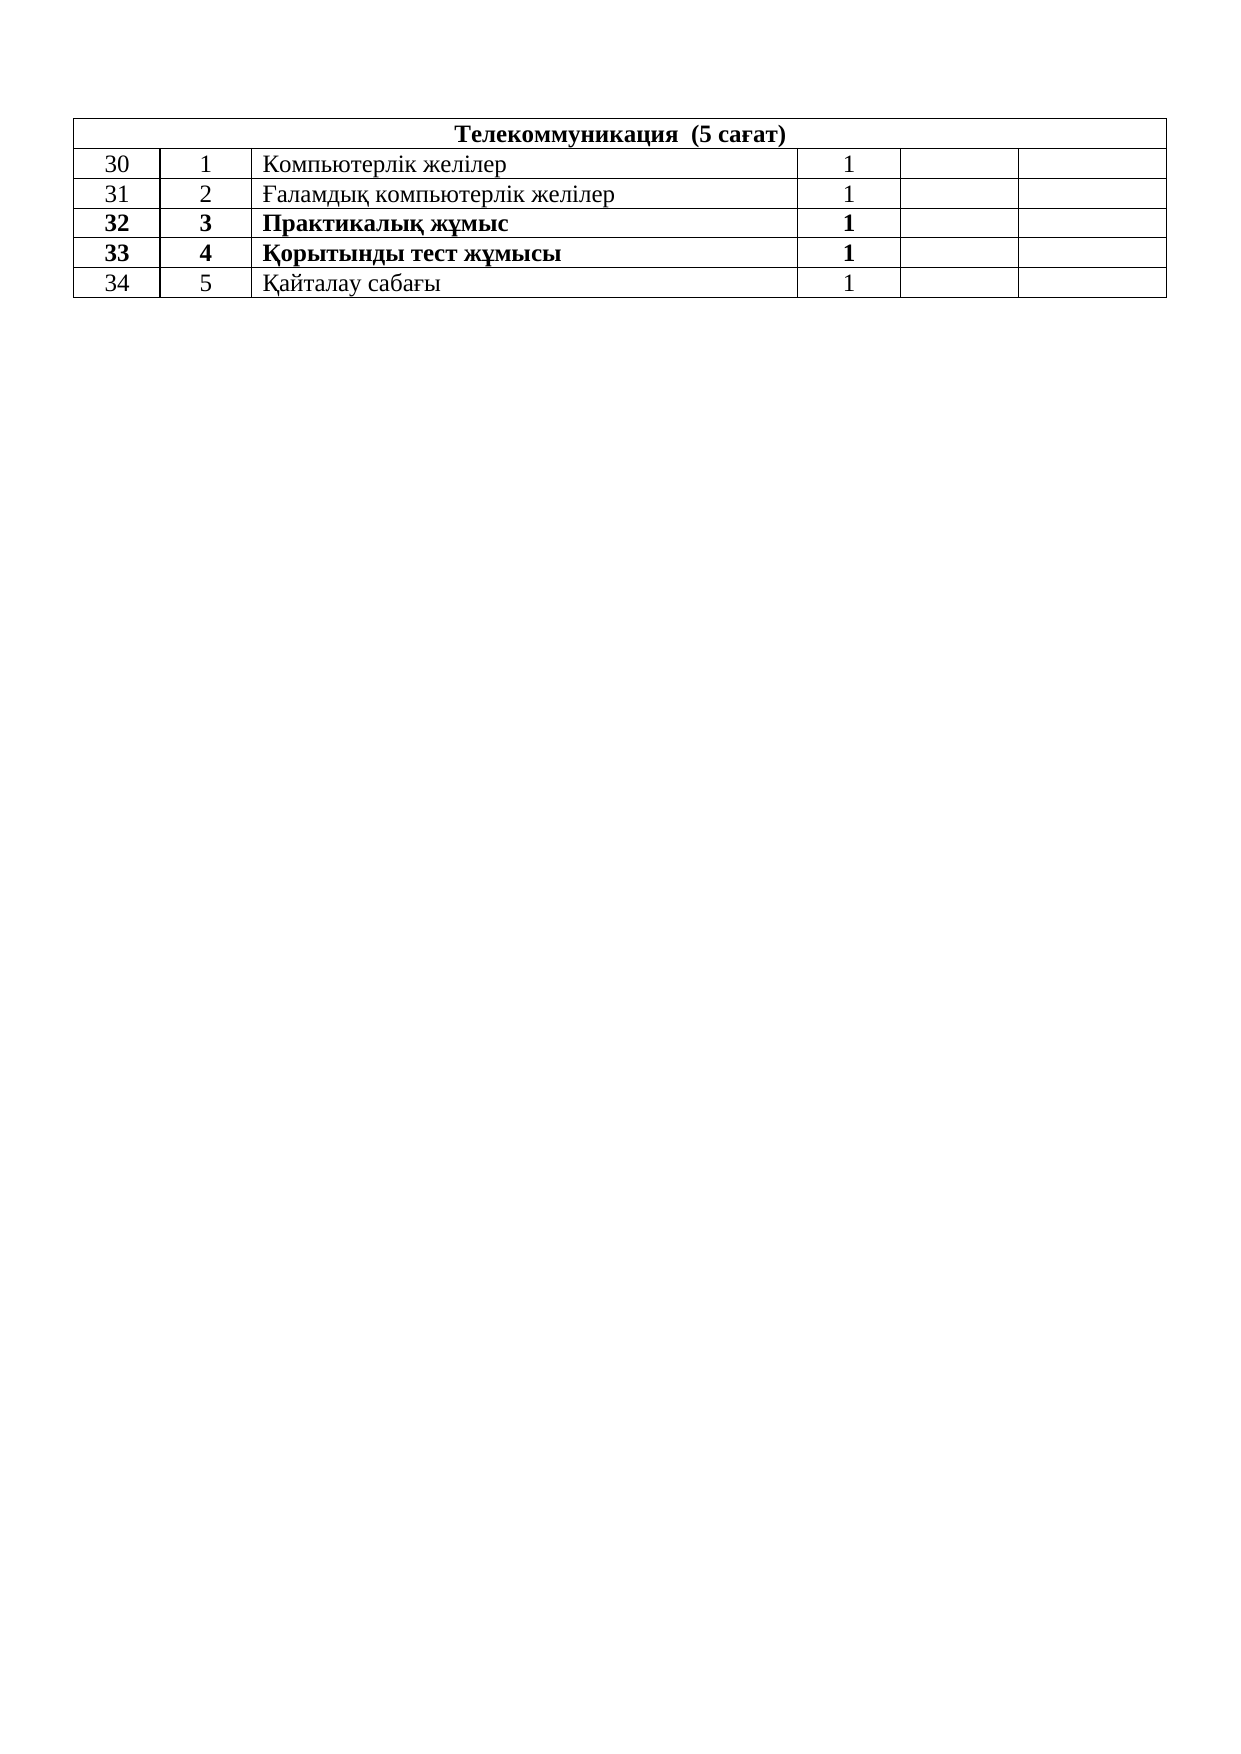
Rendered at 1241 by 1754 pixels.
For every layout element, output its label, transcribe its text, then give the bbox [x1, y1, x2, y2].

table_cell 33 [74, 238, 159, 267]
table_cell 5 [161, 268, 251, 297]
table_cell [901, 149, 1018, 178]
table_cell [901, 209, 1018, 237]
table_cell [901, 268, 1018, 297]
table_cell 34 [74, 268, 159, 297]
table_cell 31 [74, 179, 159, 207]
table_cell [901, 238, 1018, 267]
table_cell [1019, 268, 1166, 297]
table_cell Компьютерлік желілер [252, 149, 797, 178]
table_cell 3 [161, 209, 251, 237]
table_cell 1 [798, 209, 900, 237]
table_cell Қайталау сабағы [252, 268, 797, 297]
table_cell [1019, 209, 1166, 237]
table_cell 1 [161, 149, 251, 178]
table_cell 32 [74, 209, 159, 237]
table_cell 4 [161, 238, 251, 267]
table_cell 30 [74, 149, 159, 178]
table_cell [1019, 238, 1166, 267]
table_cell Қорытынды тест жұмысы [252, 238, 797, 267]
table_cell 1 [798, 149, 900, 178]
table_cell Ғаламдық компьютерлік желілер [252, 179, 797, 207]
table_cell Телекоммуникация (5 сағат) [74, 119, 1166, 148]
table_cell [1019, 179, 1166, 207]
table_cell 1 [798, 238, 900, 267]
table_cell 2 [161, 179, 251, 207]
table_cell Практикалық жұмыс [252, 209, 797, 237]
table_cell 1 [798, 268, 900, 297]
table_cell 1 [798, 179, 900, 207]
table_cell [1019, 149, 1166, 178]
table_cell [901, 179, 1018, 207]
